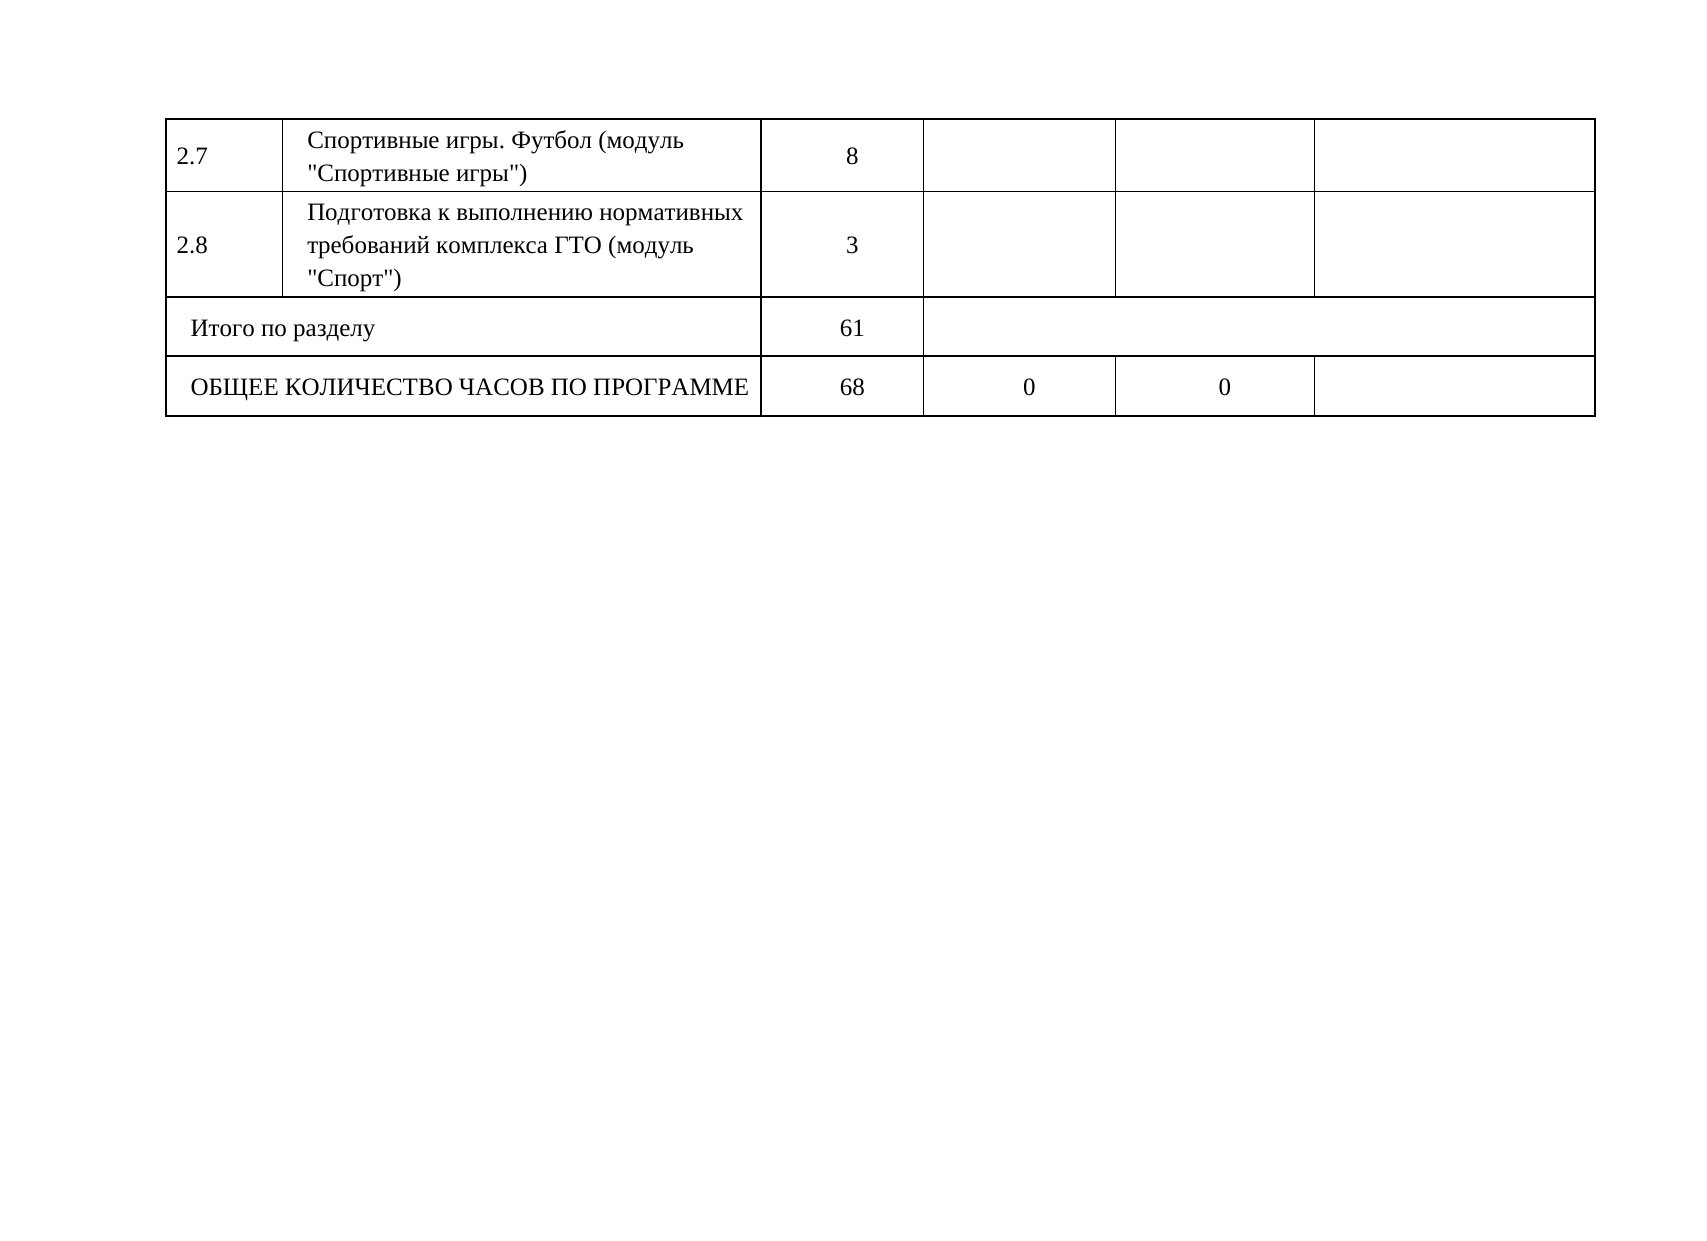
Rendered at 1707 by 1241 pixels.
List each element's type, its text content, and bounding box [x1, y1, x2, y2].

table_cell Спортивные игры. Футбол (модуль "Спортивные игры") [283, 120, 760, 191]
table_cell 3 [762, 192, 923, 296]
table_cell Подготовка к выполнению нормативных требований комплекса ГТО (модуль "Спорт") [283, 192, 760, 296]
table_cell [1116, 192, 1314, 296]
table_cell [1315, 192, 1594, 296]
table_cell 2.7 [167, 120, 282, 191]
table_cell 61 [762, 298, 923, 355]
table_cell 2.8 [167, 192, 282, 296]
table_cell ОБЩЕЕ КОЛИЧЕСТВО ЧАСОВ ПО ПРОГРАММЕ [167, 357, 760, 415]
table_cell Итого по разделу [167, 298, 760, 355]
table_cell [1315, 120, 1594, 191]
table_cell [924, 120, 1115, 191]
table_cell 68 [762, 357, 923, 415]
table_cell [1315, 357, 1594, 415]
table_cell 0 [1116, 357, 1314, 415]
table_cell 0 [924, 357, 1115, 415]
table_cell 8 [762, 120, 923, 191]
table_cell [924, 298, 1594, 355]
table_cell [1116, 120, 1314, 191]
table_cell [924, 192, 1115, 296]
